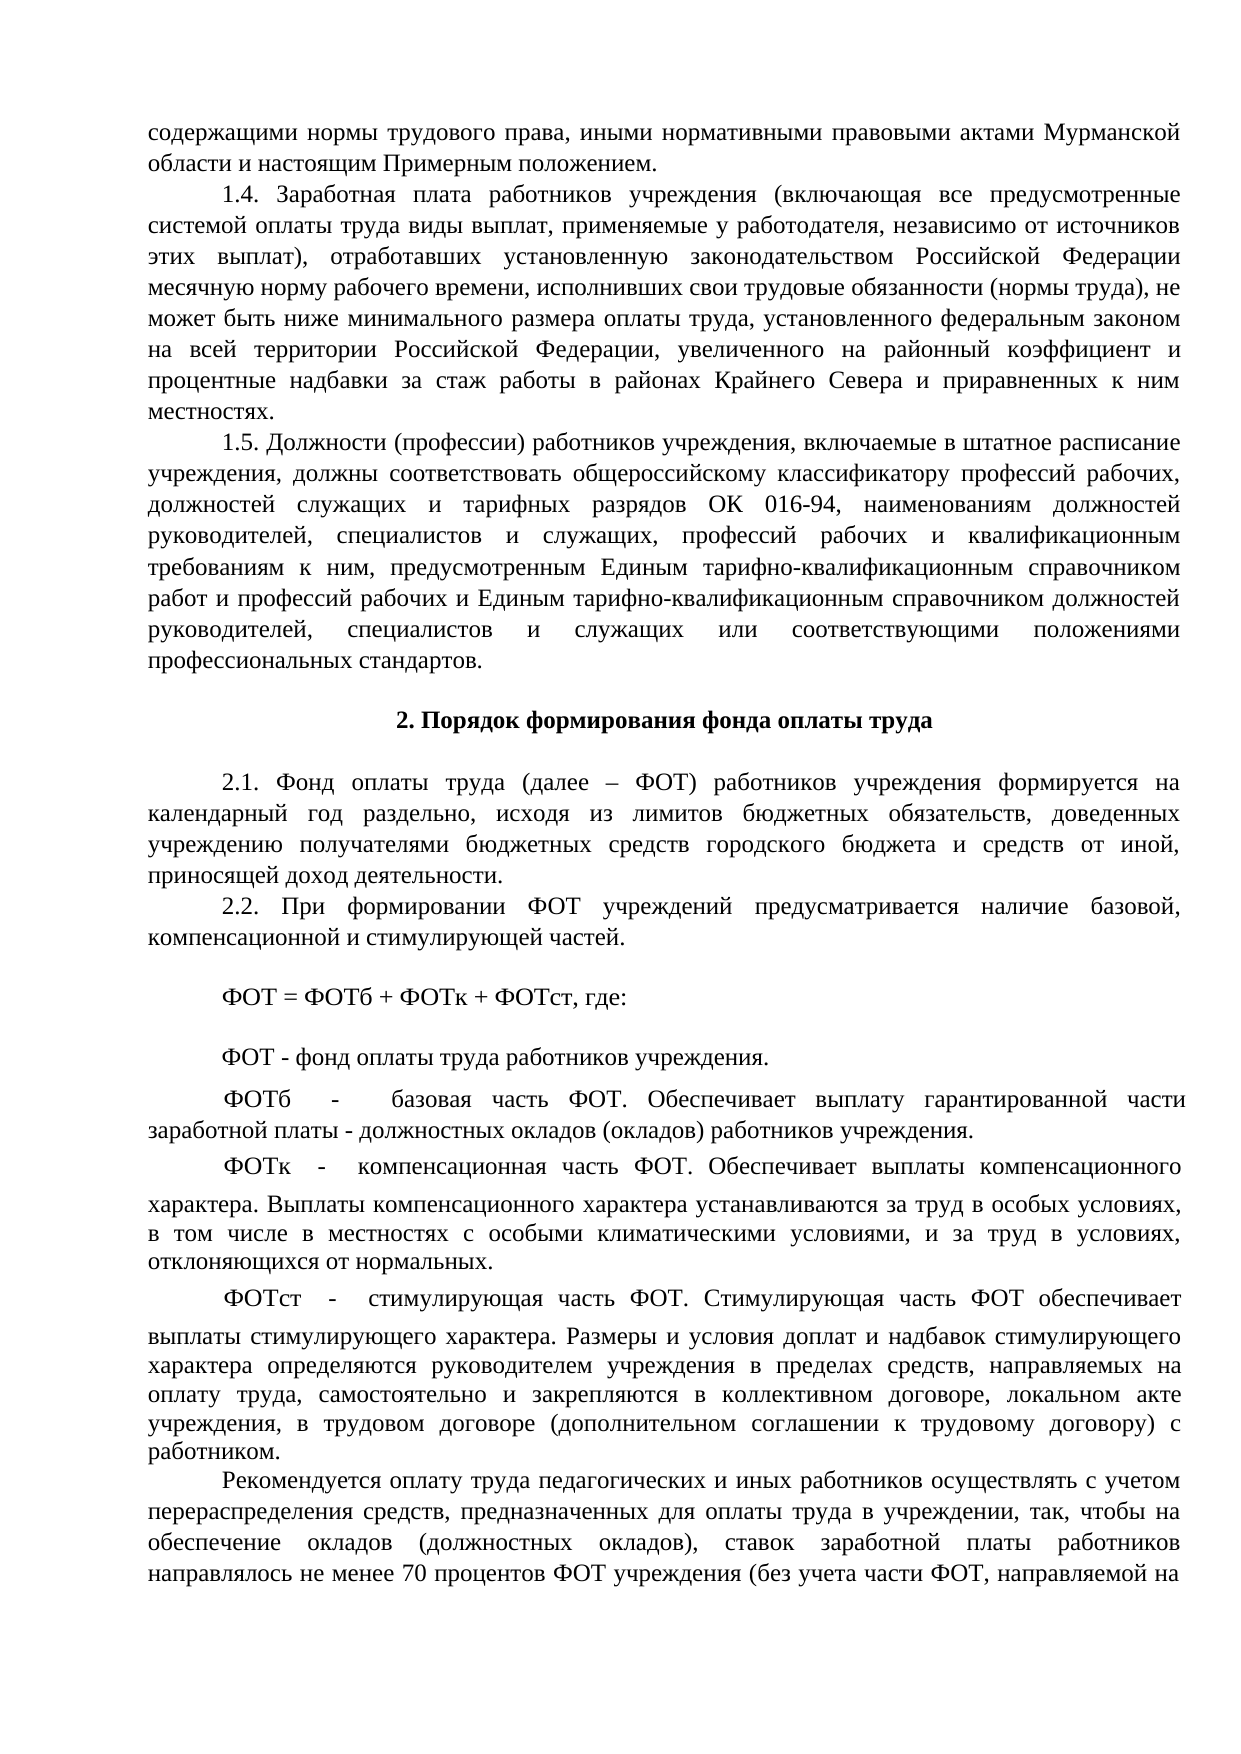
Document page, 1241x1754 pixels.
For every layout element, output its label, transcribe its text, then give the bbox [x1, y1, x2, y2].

text ФОТб - базовая часть ФОТ. Обеспечивает выплату гарантированной части заработной платы - должностных окладов (окладов) работников учреждения. [148, 1074, 1186, 1144]
text 1.4. Заработная плата работников учреждения (включающая все предусмотренные системой оплаты труда виды выплат, применяемые у работодателя, независимо от источников этих выплат), отработавших установленную законодательством Российской Федерации месячную норму рабочего времени, исполнивших свои трудовые обязанности (нормы труда), не может быть ниже минимального размера оплаты труда, установленного федеральным законом на всей территории Российской Федерации, увеличенного на районный коэффициент и процентные надбавки за стаж работы в районах Крайнего Севера и приравненных к ним местностях. [148, 179, 1181, 425]
text 2. Порядок формирования фонда оплаты труда [148, 705, 1181, 734]
text ФОТ - фонд оплаты труда работников учреждения. [221, 1042, 1183, 1071]
text 2.1. Фонд оплаты труда (далее – ФОТ) работников учреждения формируется на календарный год раздельно, исходя из лимитов бюджетных обязательств, доведенных учреждению получателями бюджетных средств городского бюджета и средств от иной, приносящей доход деятельности. [148, 767, 1181, 889]
text 1.5. Должности (профессии) работников учреждения, включаемые в штатное расписание учреждения, должны соответствовать общероссийскому классификатору профессий рабочих, должностей служащих и тарифных разрядов ОК 016-94, наименованиям должностей руководителей, специалистов и служащих, профессий рабочих и квалификационным требованиям к ним, предусмотренным Единым тарифно-квалификационным справочником работ и профессий рабочих и Единым тарифно-квалификационным справочником должностей руководителей, специалистов и служащих или соответствующими положениями профессиональных стандартов. [148, 427, 1181, 673]
text ФОТ = ФОТб + ФОТк + ФОТст, где: [148, 985, 1181, 1010]
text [148, 117, 1181, 177]
text 2.2. При формировании ФОТ учреждений предусматривается наличие базовой, компенсационной и стимулирующей частей. [148, 891, 1181, 951]
text ФОТк - компенсационная часть ФОТ. Обеспечивает выплаты компенсационного характера. Выплаты компенсационного характера устанавливаются за труд в особых условиях, в том числе в местностях с особыми климатическими условиями, и за труд в условиях, отклоняющихся от нормальных. [148, 1147, 1182, 1275]
text ФОТст - стимулирующая часть ФОТ. Стимулирующая часть ФОТ обеспечивает выплаты стимулирующего характера. Размеры и условия доплат и надбавок стимулирующего характера определяются руководителем учреждения в пределах средств, направляемых на оплату труда, самостоятельно и закрепляются в коллективном договоре, локальном акте учреждения, в трудовом договоре (дополнительном соглашении к трудовому договору) с работником. [148, 1278, 1182, 1465]
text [148, 1465, 1181, 1587]
